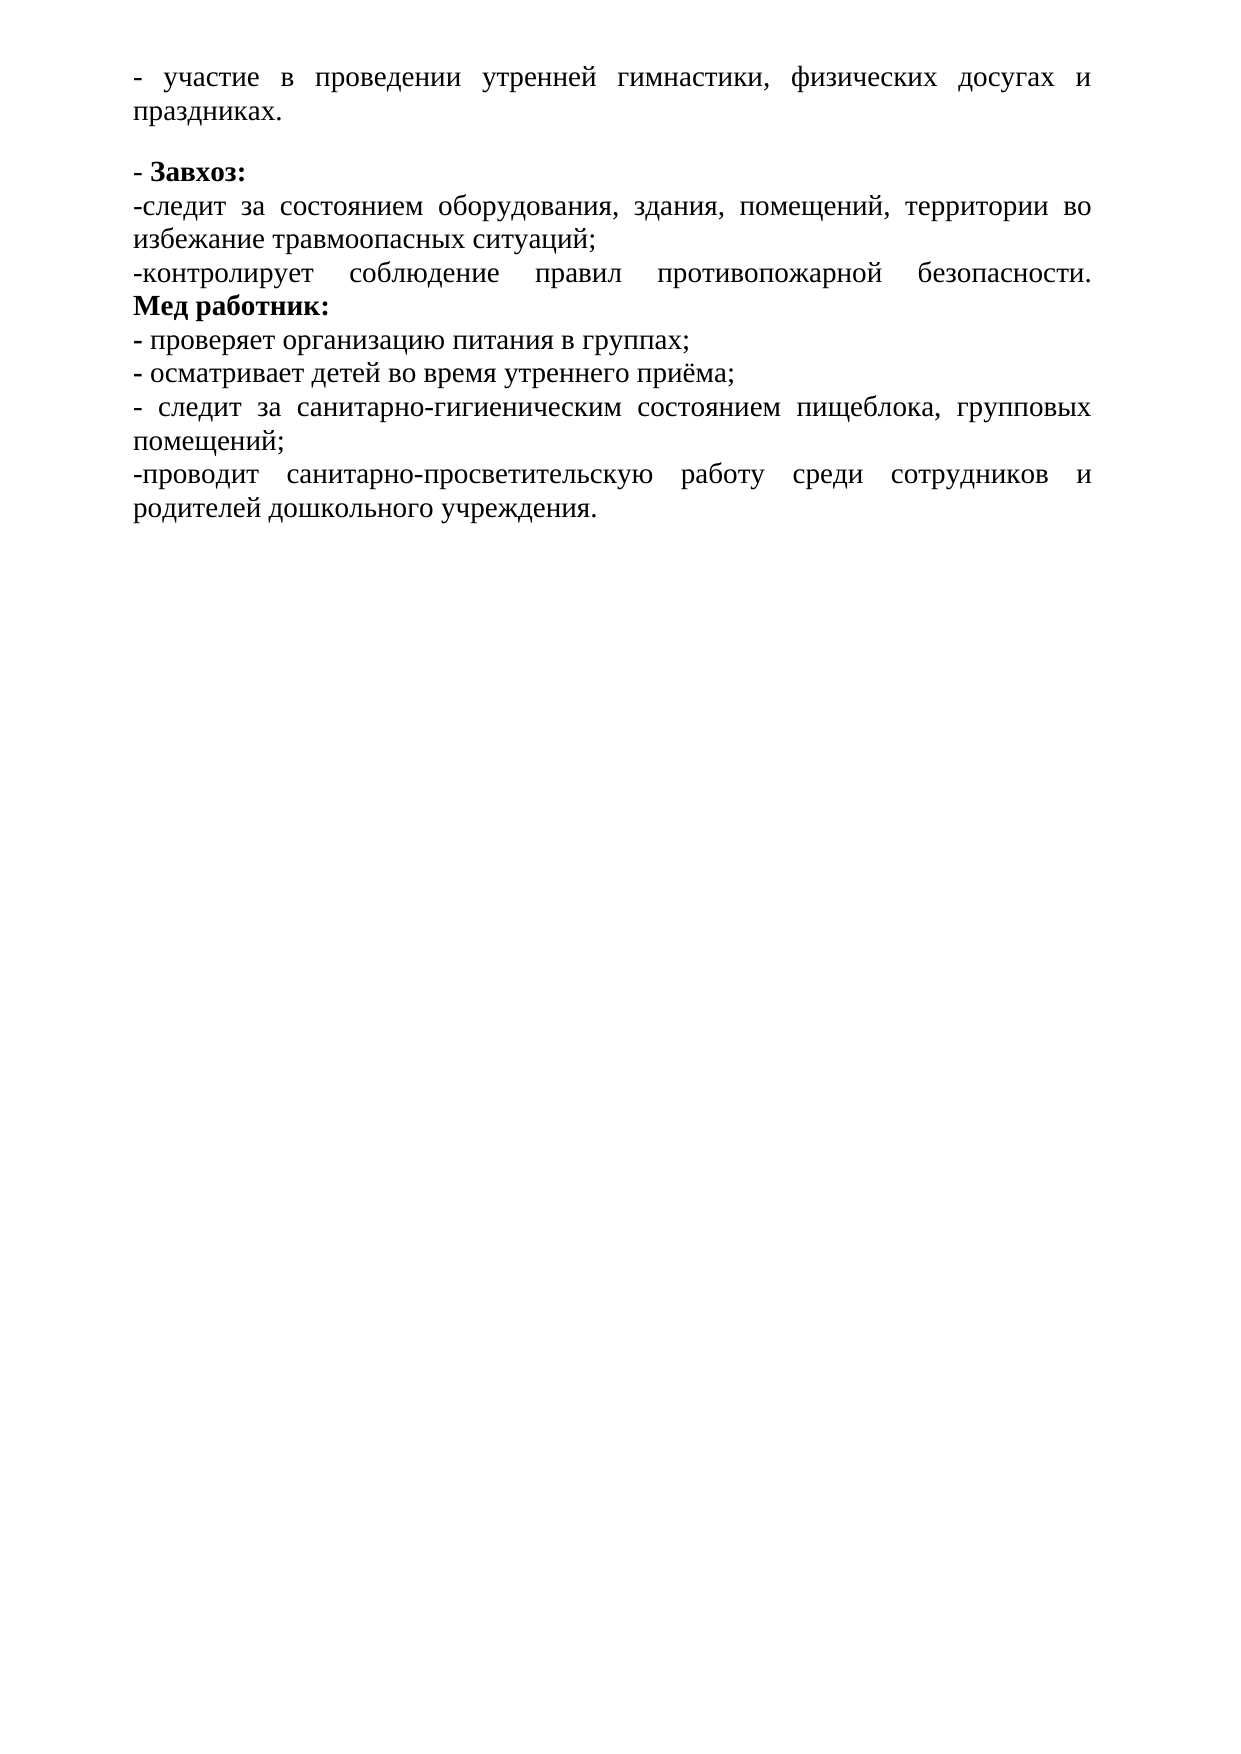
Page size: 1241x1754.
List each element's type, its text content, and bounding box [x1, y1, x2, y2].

text - осматривает детей во время утреннего приёма; [133, 356, 1092, 389]
text - следит за санитарно-гигиеническим состоянием пищеблока, групповых помещений; [133, 389, 1092, 456]
text -следит за состоянием оборудования, здания, помещений, территории во избежание травмоопасных ситуаций; [133, 188, 1092, 255]
text - Завхоз: [133, 154, 1092, 188]
text -проводит санитарно-просветительскую работу среди сотрудников и родителей дошкольного учреждения. [133, 456, 1092, 523]
text - проверяет организацию питания в группах; [133, 322, 1092, 356]
text -контролирует соблюдение правил противопожарной безопасности. Мед работник: [133, 255, 1092, 322]
text - участие в проведении утренней гимнастики, физических досугах и праздниках. [133, 59, 1092, 154]
